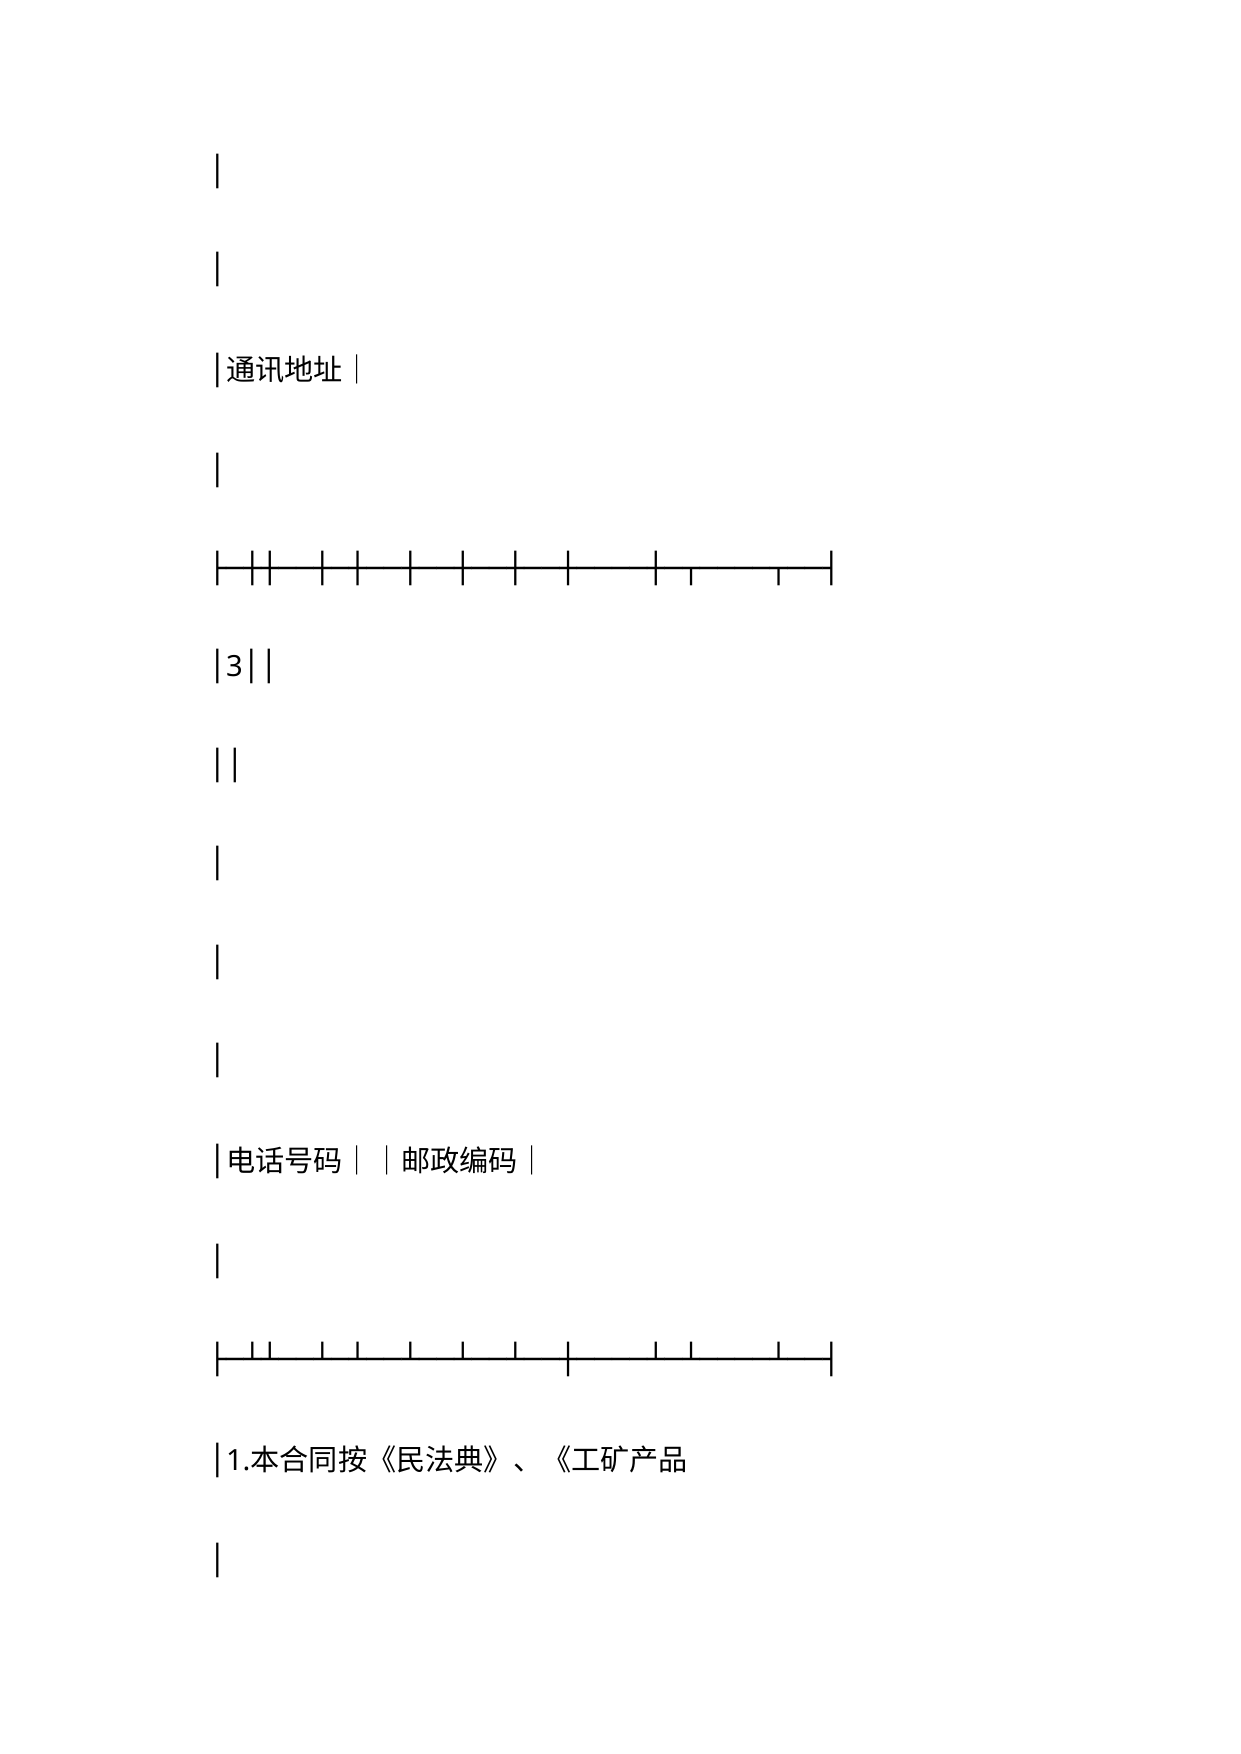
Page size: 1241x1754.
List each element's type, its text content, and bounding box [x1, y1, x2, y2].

text │3││ [150, 646, 1090, 685]
text │ [150, 449, 1090, 488]
text │电话号码││邮政编码│ [150, 1138, 1090, 1180]
text │ [150, 150, 1090, 190]
text │1.本合同按《民法典》、《工矿产品 [150, 1437, 1090, 1479]
text ││ [150, 744, 1090, 784]
text ├─┼┼──┼─┼──┼──┼──┼──┼────┼─┬────┬──┤ [150, 547, 1090, 587]
text ├─┴┴──┴─┴──┴──┴──┴──┼────┴─┴────┴──┤ [150, 1338, 1090, 1378]
text │ [150, 1539, 1090, 1578]
text │ [150, 1240, 1090, 1279]
text │ [150, 248, 1090, 288]
text │通讯地址│ [150, 347, 1090, 389]
text │ [150, 843, 1090, 882]
text │ [150, 1039, 1090, 1079]
text │ [150, 941, 1090, 981]
